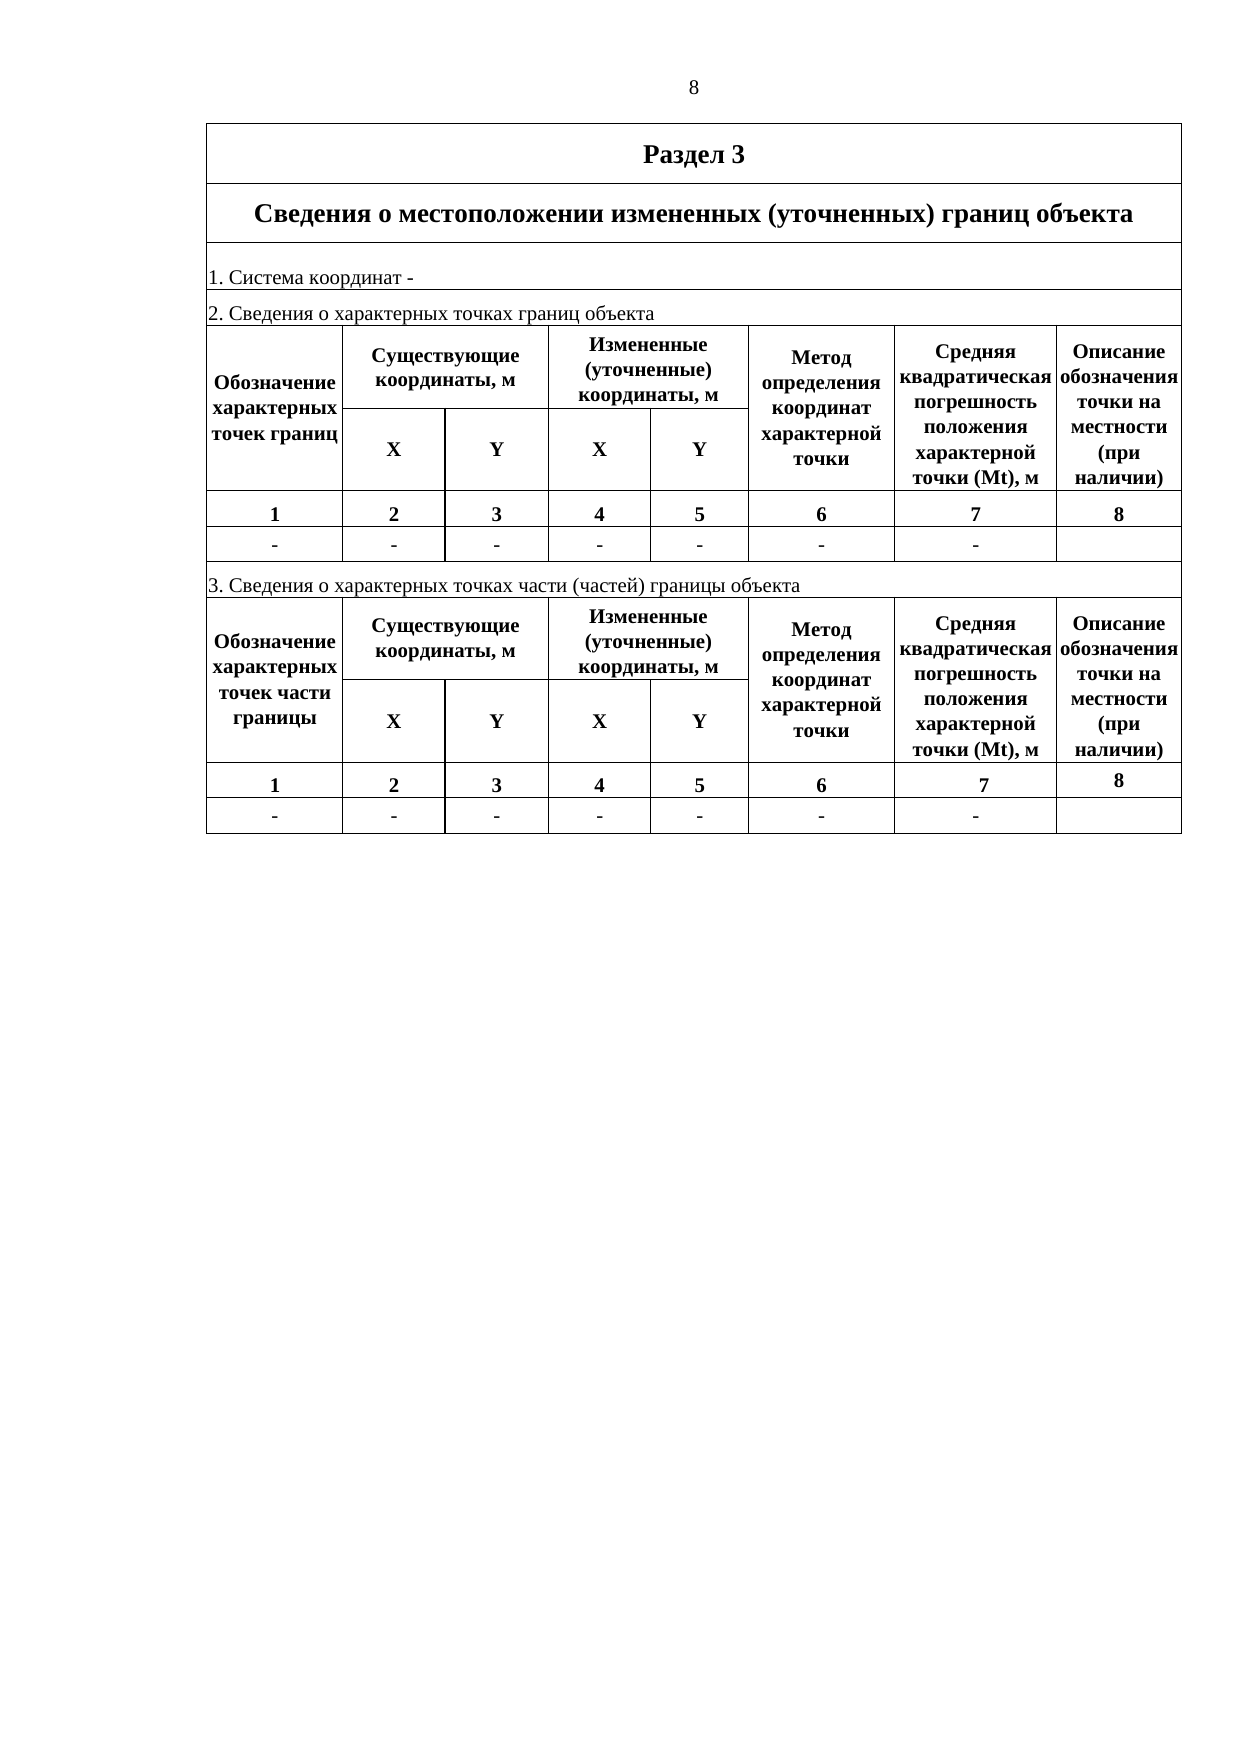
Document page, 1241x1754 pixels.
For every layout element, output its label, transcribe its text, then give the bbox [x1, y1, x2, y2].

table_cell - [207, 527, 342, 561]
table_cell - [343, 798, 444, 833]
table_cell Метод определения координат характерной точки [749, 598, 894, 762]
table_cell [1057, 527, 1181, 561]
table_cell Существующие координаты, м [343, 326, 548, 408]
table_cell - [749, 527, 894, 561]
table_cell - [446, 798, 548, 833]
table_cell X [549, 680, 650, 762]
table_cell Метод определения координат характерной точки [749, 326, 894, 490]
table_cell Y [651, 680, 748, 762]
table_cell - [549, 527, 650, 561]
table_cell Существующие координаты, м [343, 598, 548, 679]
table_cell - [207, 798, 342, 833]
table_cell - [651, 527, 748, 561]
table_cell 1 [207, 763, 342, 797]
table_cell 3 [446, 491, 548, 526]
table_cell - [343, 527, 444, 561]
table_cell 8 [1057, 491, 1181, 526]
table_cell Средняя квадратическая погрешность положения характерной точки (Мt), м [895, 598, 1056, 762]
table_cell 5 [651, 491, 748, 526]
table_cell - [749, 798, 894, 833]
table_cell Описание обозначения точки на местности (при наличии) [1057, 326, 1181, 490]
table_cell 1. Система координат - [207, 243, 1181, 289]
table_cell 2. Сведения о характерных точках границ объекта [207, 290, 1181, 324]
table_cell X [549, 409, 650, 490]
table_cell - [549, 798, 650, 833]
table_cell 2 [343, 763, 444, 797]
table_cell 7 [895, 763, 1056, 797]
table_cell Описание обозначения точки на местности (при наличии) [1057, 598, 1181, 762]
table_cell 6 [749, 763, 894, 797]
table_cell X [343, 680, 444, 762]
table_cell - [895, 798, 1056, 833]
table_cell 4 [549, 491, 650, 526]
table_cell X [343, 409, 444, 490]
table_cell Обозначение характерных точек границ [207, 326, 342, 490]
table_cell 2 [343, 491, 444, 526]
table_cell - [651, 798, 748, 833]
table_cell Y [651, 409, 748, 490]
table_cell 7 [895, 491, 1056, 526]
table_cell 3. Сведения о характерных точках части (частей) границы объекта [207, 562, 1181, 597]
table_cell Обозначение характерных точек части границы [207, 598, 342, 762]
table_cell Y [446, 680, 548, 762]
table_cell 3 [446, 763, 548, 797]
table_cell Сведения о местоположении измененных (уточненных) границ объекта [207, 184, 1181, 242]
table_cell - [446, 527, 548, 561]
table_cell Средняя квадратическая погрешность положения характерной точки (Мt), м [895, 326, 1056, 490]
table_cell 4 [549, 763, 650, 797]
table_header Раздел 3 [207, 124, 1181, 183]
table_cell 1 [207, 491, 342, 526]
table_cell [1057, 798, 1181, 833]
table_cell 8 [1057, 763, 1181, 797]
table_cell - [895, 527, 1056, 561]
table_cell 5 [651, 763, 748, 797]
table_cell Измененные (уточненные) координаты, м [549, 598, 748, 679]
table_cell Y [446, 409, 548, 490]
table_cell 6 [749, 491, 894, 526]
table_cell Измененные (уточненные) координаты, м [549, 326, 748, 408]
